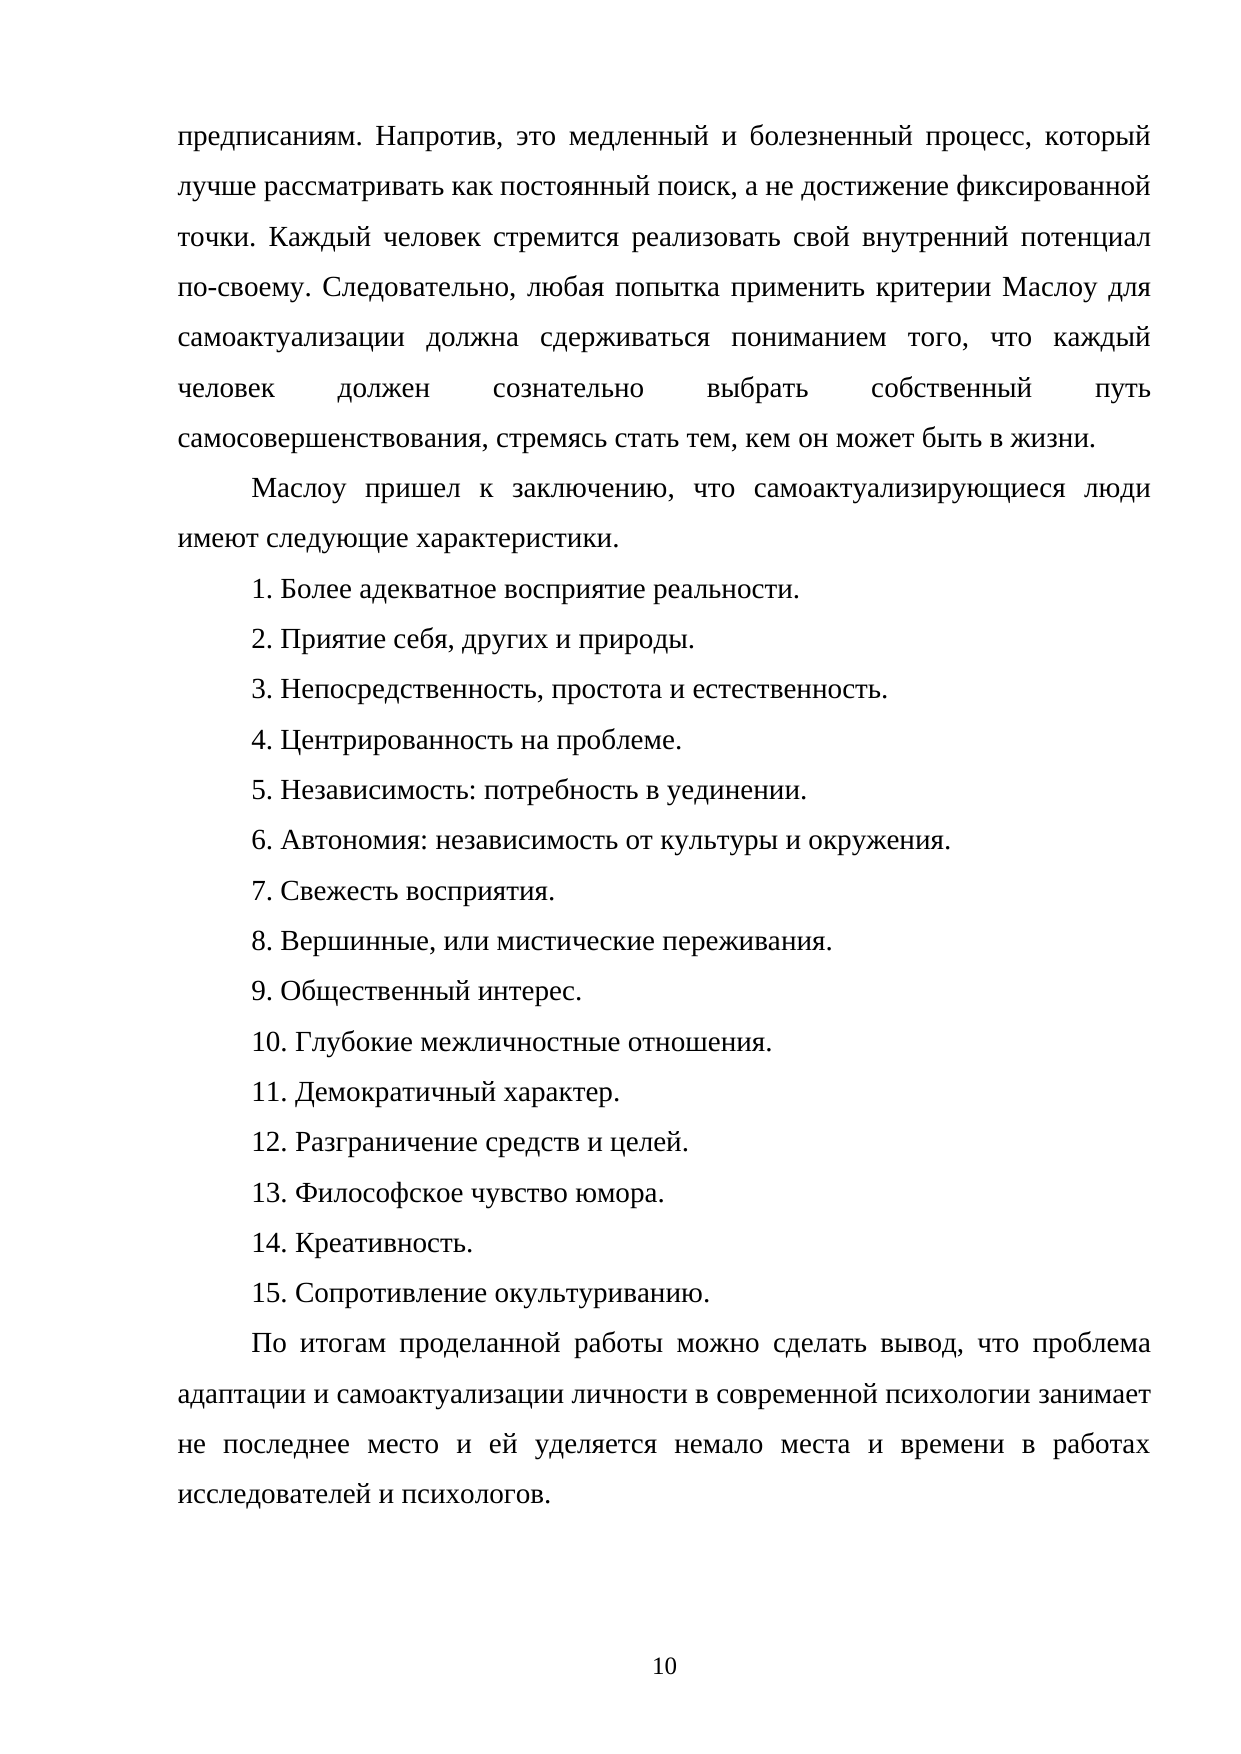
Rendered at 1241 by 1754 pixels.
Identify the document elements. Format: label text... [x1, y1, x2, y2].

text 3. Непосредственность, простота и естественность. [177, 672, 1152, 705]
text 15. Сопротивление окультуриванию. [177, 1275, 1152, 1309]
text Маслоу пришел к заключению, что самоактуализирующиеся люди имеют следующие характеристики. [177, 470, 1152, 554]
text 12. Разграничение средств и целей. [177, 1124, 1152, 1158]
text 11. Демократичный характер. [177, 1074, 1152, 1108]
text 6. Автономия: независимость от культуры и окружения. [177, 822, 1152, 856]
text 10. Глубокие межличностные отношения. [177, 1024, 1152, 1057]
text По итогам проделанной работы можно сделать вывод, что проблема адаптации и самоактуализации личности в современной психологии занимает не последнее место и ей уделяется немало места и времени в работах исследователей и психологов. [177, 1326, 1152, 1510]
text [177, 118, 1152, 453]
text 14. Креативность. [177, 1225, 1152, 1258]
text 1. Более адекватное восприятие реальности. [177, 571, 1152, 604]
text 4. Центрированность на проблеме. [177, 722, 1152, 755]
text 9. Общественный интерес. [177, 973, 1152, 1007]
text 5. Независимость: потребность в уединении. [177, 772, 1152, 806]
text 2. Приятие себя, других и природы. [177, 621, 1152, 655]
text 8. Вершинные, или мистические переживания. [177, 923, 1152, 957]
text 13. Философское чувство юмора. [177, 1175, 1152, 1208]
text 7. Свежесть восприятия. [177, 873, 1152, 906]
